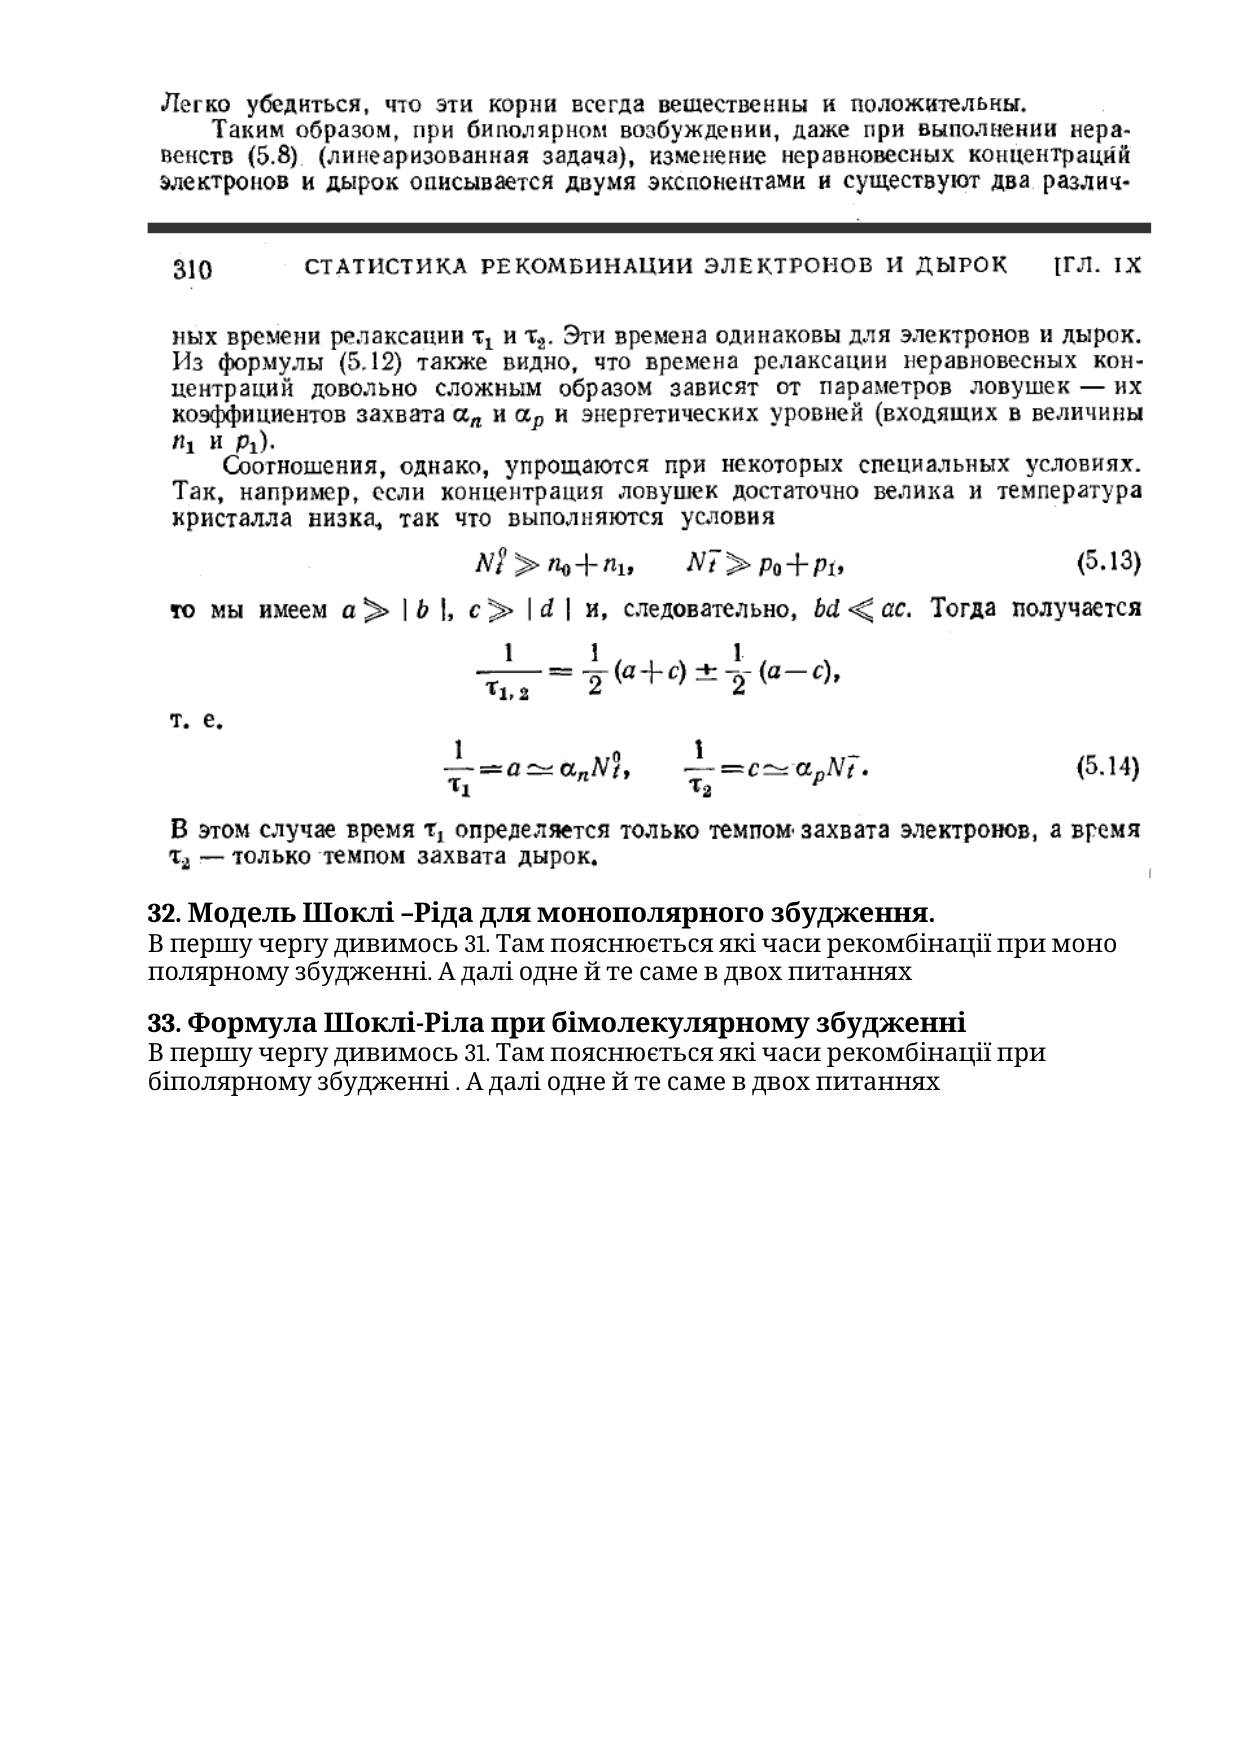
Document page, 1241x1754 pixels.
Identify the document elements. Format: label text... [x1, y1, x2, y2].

text В першу чергу дивимось 31. Там пояснюється які часи рекомбінації при біполярному збудженні . А далі одне й те саме в двох питаннях [148, 1039, 1152, 1096]
text В першу чергу дивимось 31. Там пояснюється які часи рекомбінації при моно полярному збудженні. А далі одне й те саме в двох питаннях [148, 929, 1152, 987]
picture [147, 88, 1152, 878]
subtitle 33. Формула Шоклі-Ріла при бімолекулярному збудженні [148, 1008, 1152, 1039]
subtitle 32. Модель Шоклі –Ріда для монополярного збудження. [148, 898, 1152, 929]
